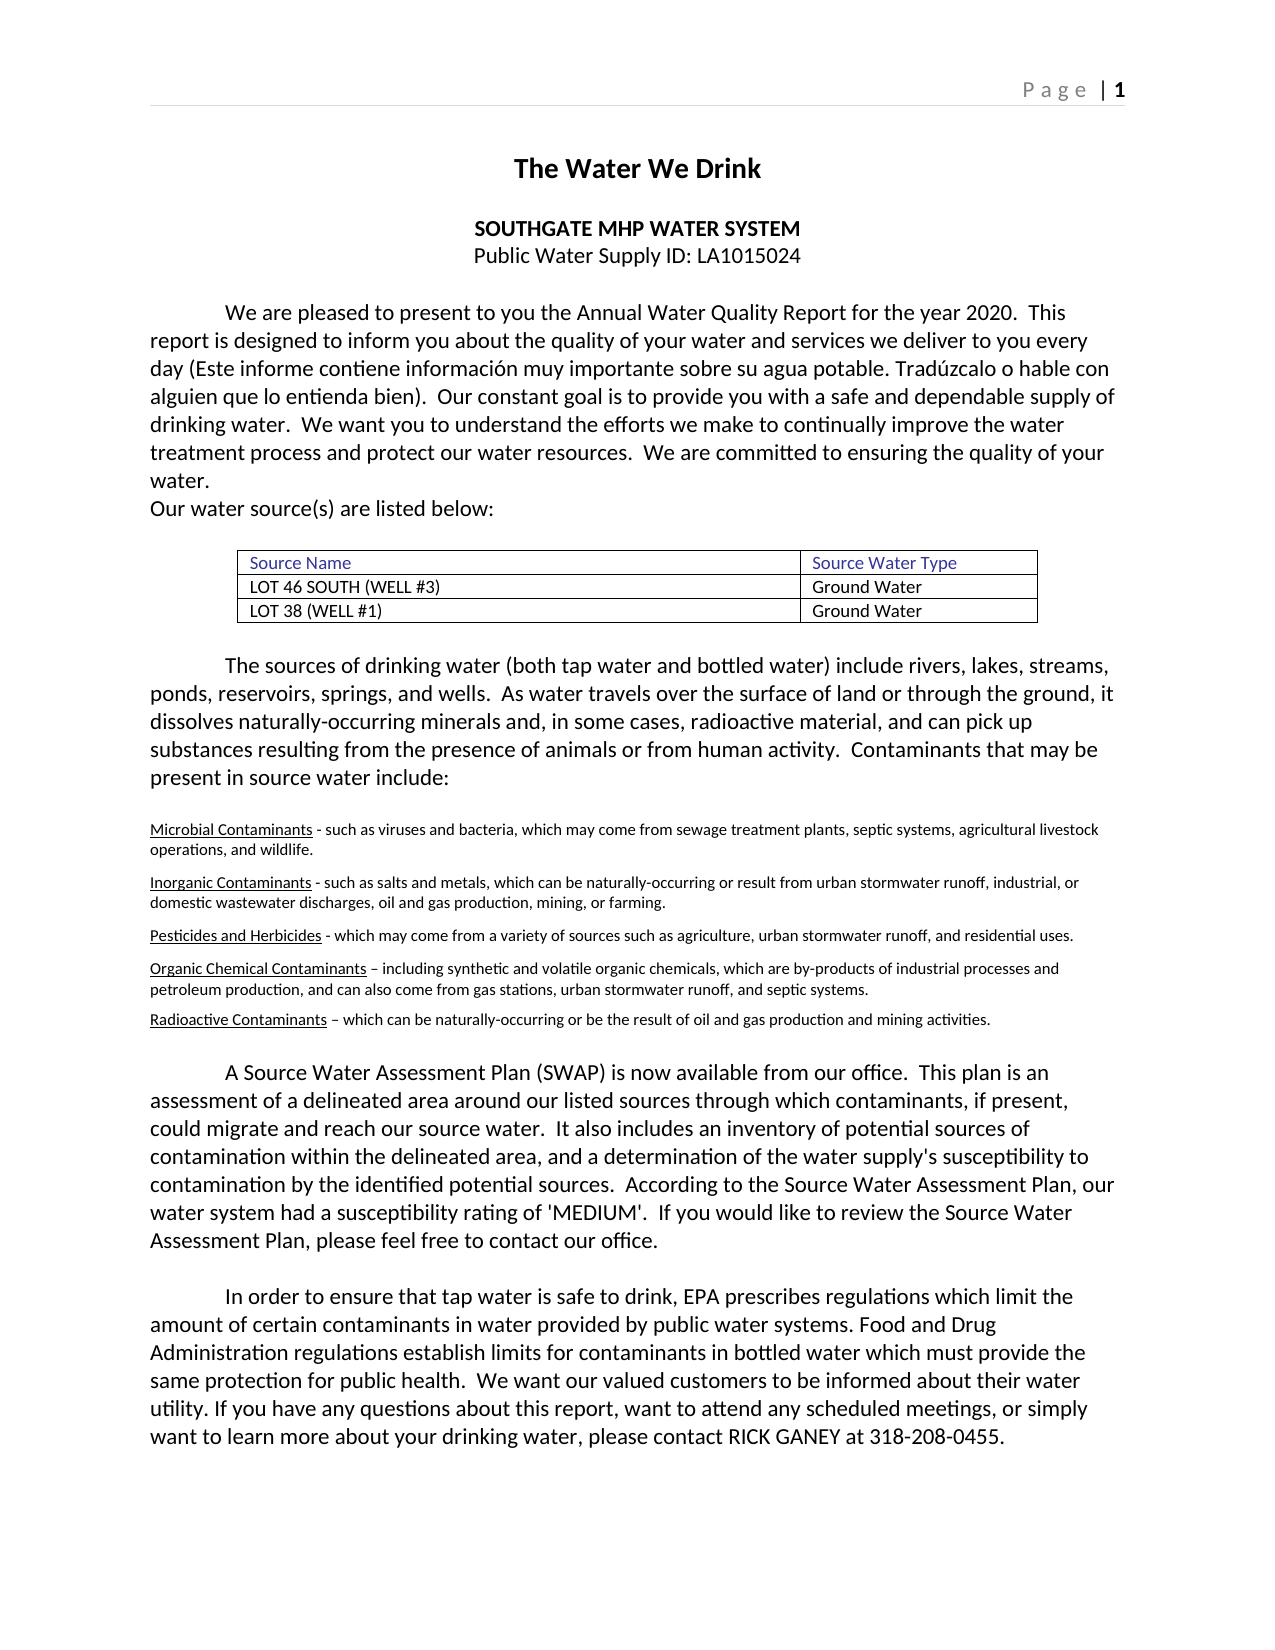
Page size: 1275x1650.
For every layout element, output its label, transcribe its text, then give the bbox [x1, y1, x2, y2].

text Organic Chemical Contaminants – including synthetic and volatile organic chemicals, which are by-products of industrial processes and petroleum production, and can also come from gas stations, urban stormwater runoff, and septic systems. [150, 959, 1125, 999]
table_cell LOT 38 (WELL #1) [238, 599, 800, 622]
table_header Source Water Type [801, 551, 1037, 574]
text Inorganic Contaminants - such as salts and metals, which can be naturally-occurring or result from urban stormwater runoff, industrial, or domestic wastewater discharges, oil and gas production, mining, or farming. [150, 872, 1125, 913]
table_cell LOT 46 SOUTH (WELL #3) [238, 575, 800, 598]
text The Water We Drink [150, 150, 1125, 186]
text The sources of drinking water (both tap water and bottled water) include rivers, lakes, streams, ponds, reservoirs, springs, and wells. As water travels over the surface of land or through the ground, it dissolves naturally-occurring minerals and, in some cases, radioactive material, and can pick up substances resulting from the presence of animals or from human activity. Contaminants that may be present in source water include: [150, 651, 1125, 791]
table_cell Ground Water [801, 599, 1037, 622]
text Microbial Contaminants - such as viruses and bacteria, which may come from sewage treatment plants, septic systems, agricultural livestock operations, and wildlife. [150, 819, 1125, 859]
text SOUTHGATE MHP WATER SYSTEM [150, 214, 1125, 242]
text We are pleased to present to you the Annual Water Quality Report for the year 2020. This report is designed to inform you about the quality of your water and services we deliver to you every day (Este informe contiene información muy importante sobre su agua potable. Tradúzcalo o hable con alguien que lo entienda bien). Our constant goal is to provide you with a safe and dependable supply of drinking water. We want you to understand the efforts we make to continually improve the water treatment process and protect our water resources. We are committed to ensuring the quality of your water. [150, 298, 1125, 494]
text Our water source(s) are listed below: [150, 494, 1125, 522]
table_cell Ground Water [801, 575, 1037, 598]
text Public Water Supply ID: LA1015024 [150, 242, 1125, 270]
text Radioactive Contaminants – which can be naturally-occurring or be the result of oil and gas production and mining activities. [150, 1009, 1125, 1030]
text In order to ensure that tap water is safe to drink, EPA prescribes regulations which limit the amount of certain contaminants in water provided by public water systems. Food and Drug Administration regulations establish limits for contaminants in bottled water which must provide the same protection for public health. We want our valued customers to be informed about their water utility. If you have any questions about this report, want to attend any scheduled meetings, or simply want to learn more about your drinking water, please contact RICK GANEY at 318-208-0455. [150, 1282, 1125, 1450]
text Pesticides and Herbicides - which may come from a variety of sources such as agriculture, urban stormwater runoff, and residential uses. [150, 926, 1125, 946]
table_header Source Name [238, 551, 800, 574]
text A Source Water Assessment Plan (SWAP) is now available from our office. This plan is an assessment of a delineated area around our listed sources through which contaminants, if present, could migrate and reach our source water. It also includes an inventory of potential sources of contamination within the delineated area, and a determination of the water supply's susceptibility to contamination by the identified potential sources. According to the Source Water Assessment Plan, our water system had a susceptibility rating of 'MEDIUM'. If you would like to review the Source Water Assessment Plan, please feel free to contact our office. [150, 1058, 1125, 1254]
